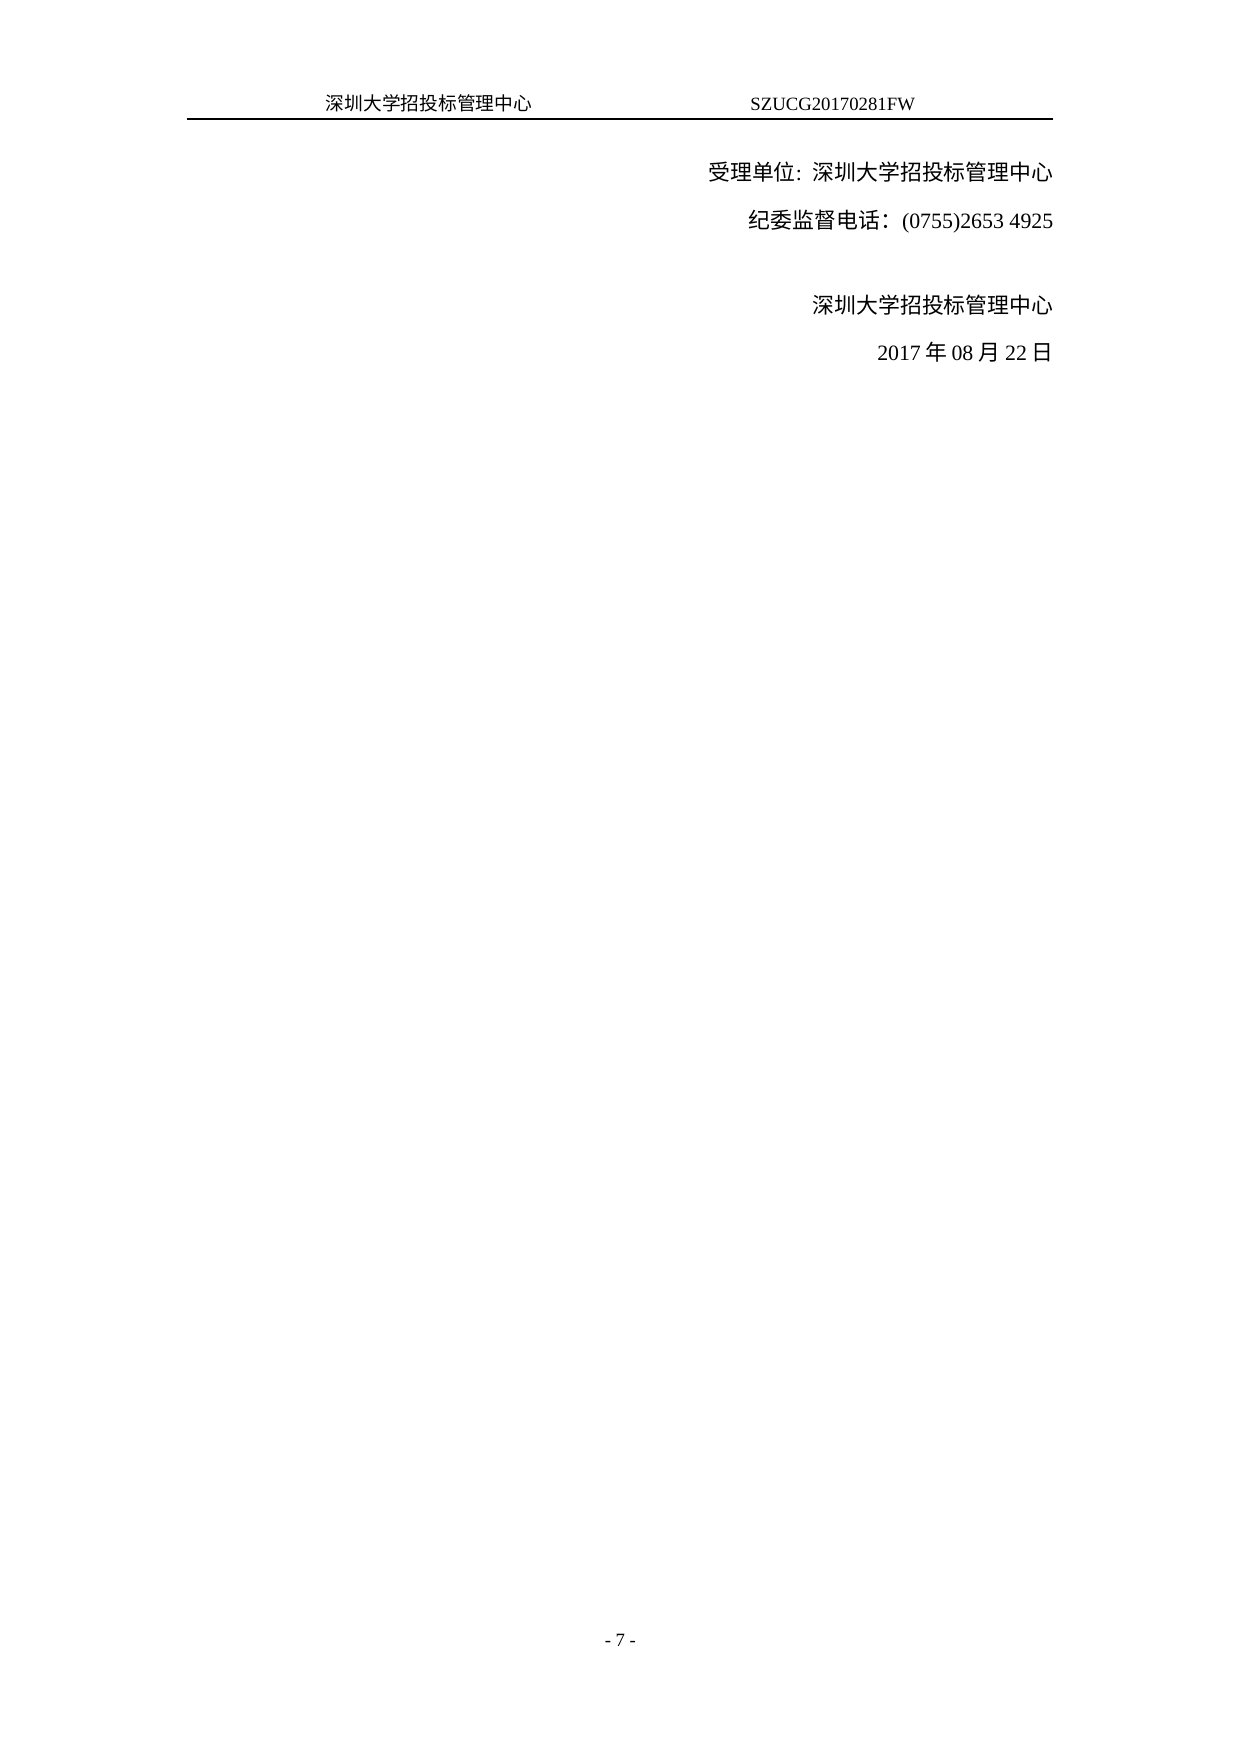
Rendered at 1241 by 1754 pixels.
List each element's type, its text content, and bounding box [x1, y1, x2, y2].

text 受理单位: 深圳大学招投标管理中心 [187, 155, 1053, 187]
text 2017年08 月22日 [187, 335, 1053, 367]
text 纪委监督电话：(0755)2653 4925 [187, 203, 1053, 234]
text 深圳大学招投标管理中心 [187, 288, 1053, 319]
